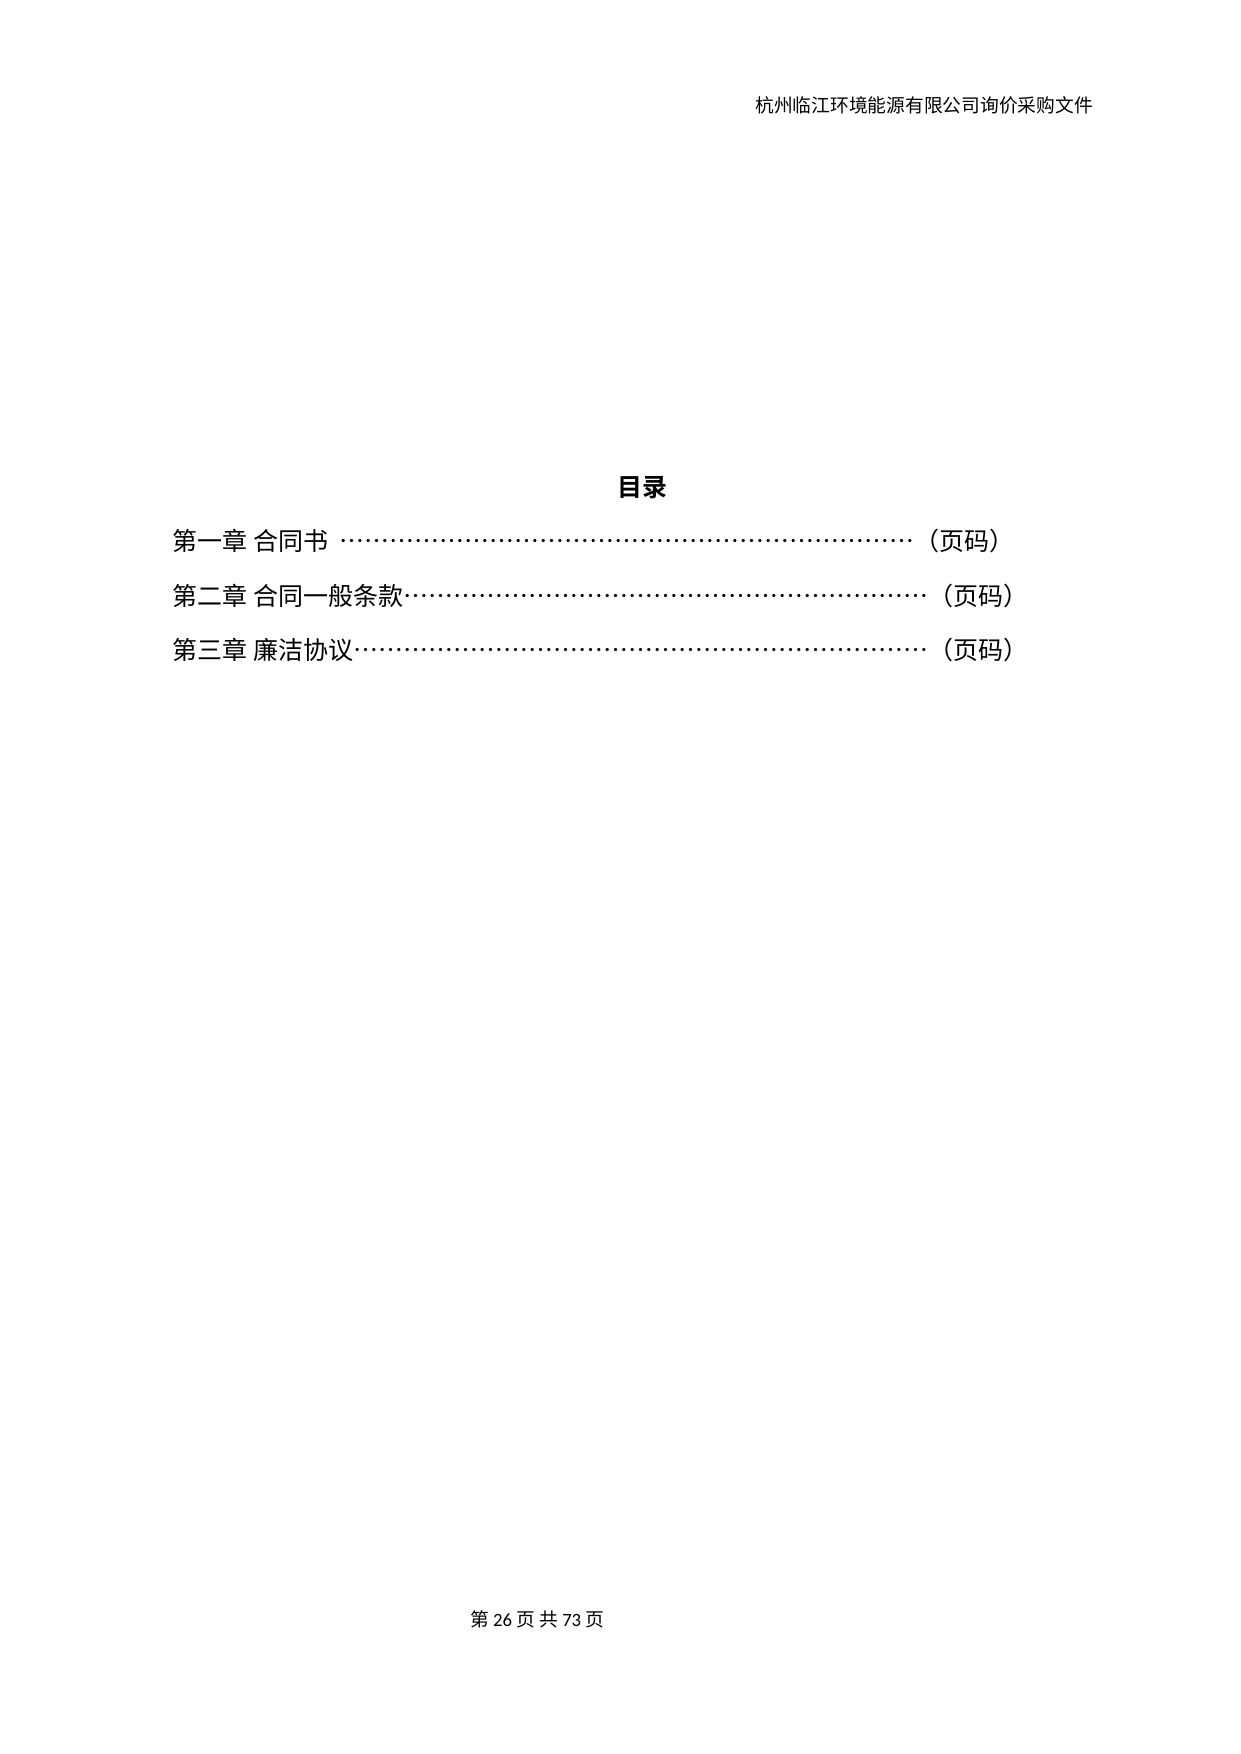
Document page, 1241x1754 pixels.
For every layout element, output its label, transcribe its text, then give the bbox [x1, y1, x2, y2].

text 第三章 廉洁协议……………………………………………………………（页码） [148, 630, 1092, 667]
text 第一章 合同书 ……………………………………………………………（页码） [148, 522, 1092, 558]
text 目录 [148, 467, 1092, 503]
text 第二章 合同一般条款………………………………………………………（页码） [148, 576, 1092, 612]
